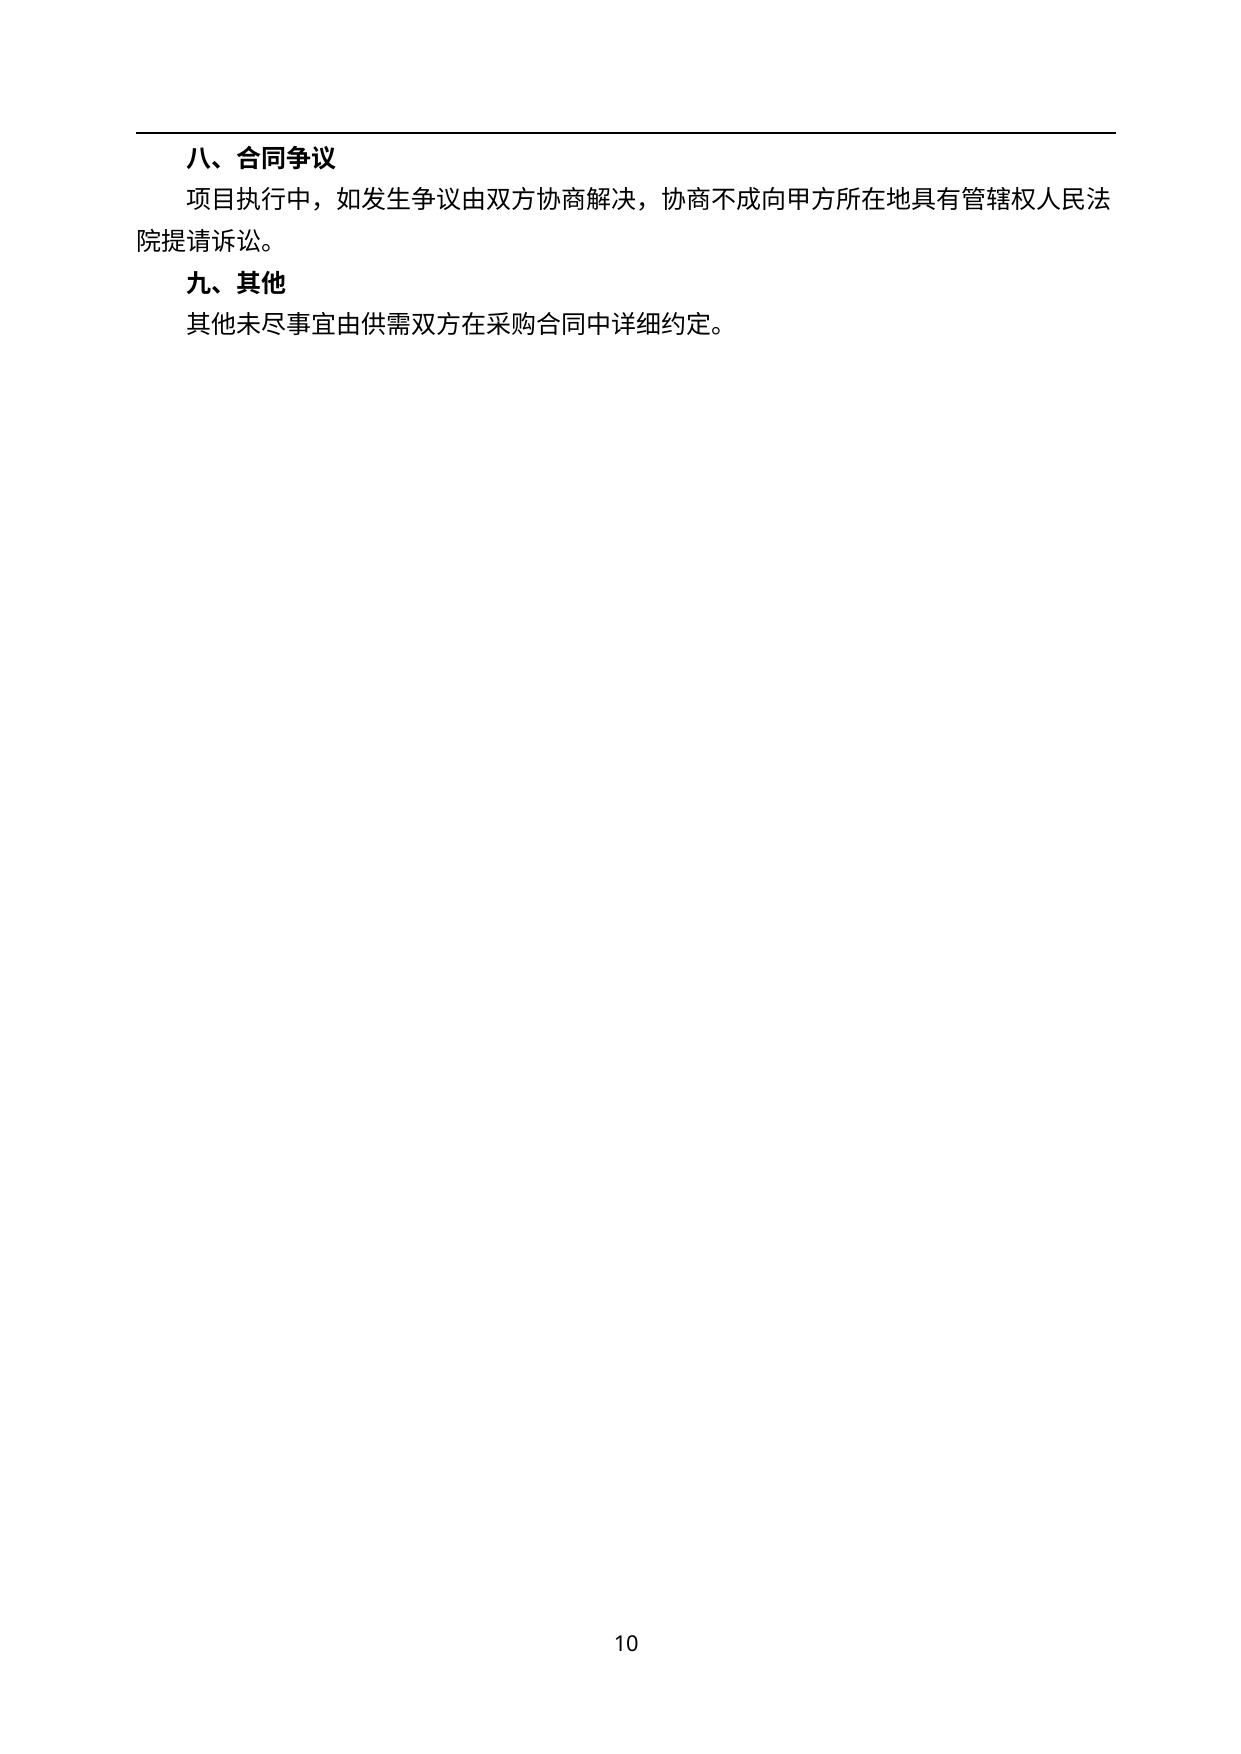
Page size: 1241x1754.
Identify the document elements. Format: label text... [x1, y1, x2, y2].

text 其他未尽事宜由供需双方在采购合同中详细约定。 [136, 301, 1116, 342]
text 项目执行中，如发生争议由双方协商解决，协商不成向甲方所在地具有管辖权人民法院提请诉讼。 [136, 176, 1116, 259]
subtitle 八、合同争议 [136, 134, 1116, 176]
subtitle 九、其他 [136, 259, 1116, 301]
